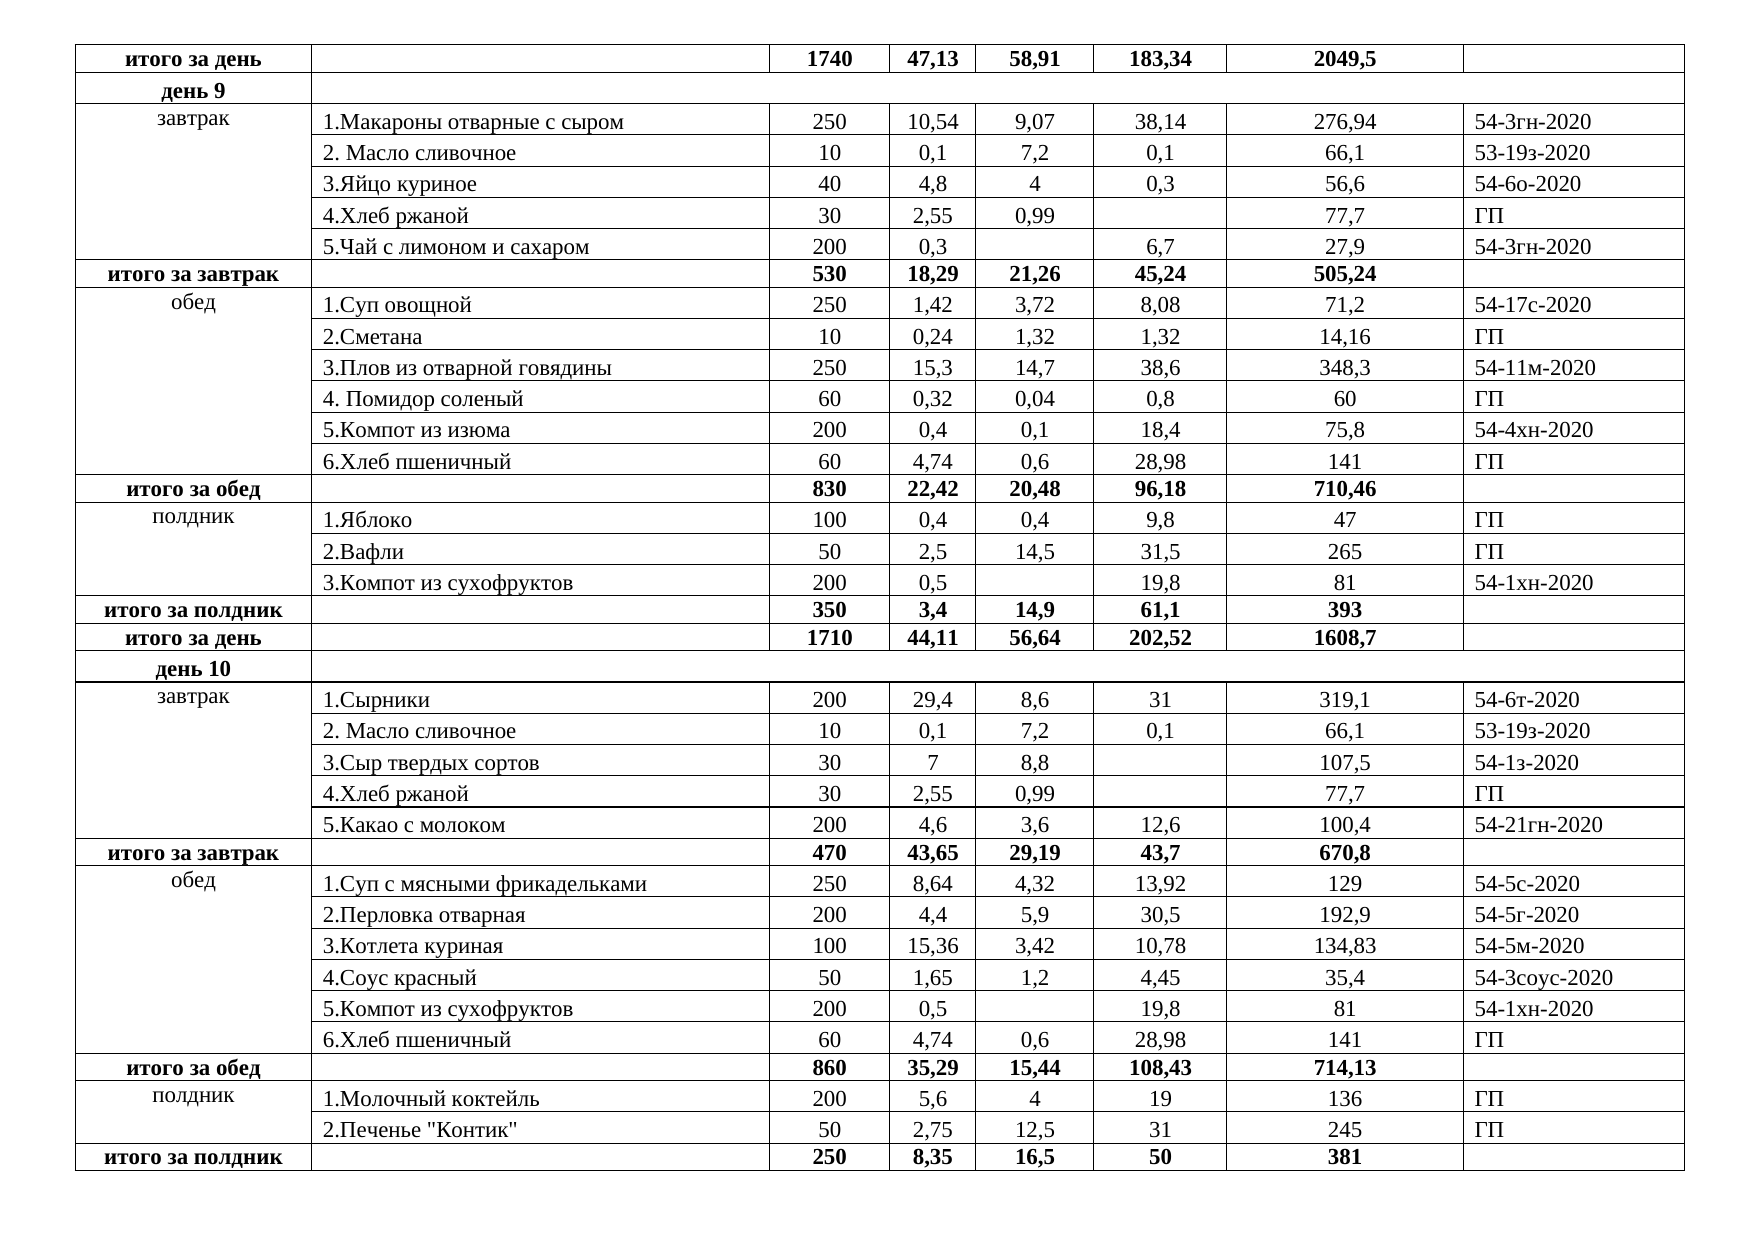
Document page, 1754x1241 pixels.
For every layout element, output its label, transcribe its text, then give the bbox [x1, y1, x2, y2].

table_cell [1464, 1144, 1684, 1170]
table_cell 2. Масло сливочное [312, 135, 769, 166]
table_cell 15,36 [890, 929, 975, 959]
table_cell 21,26 [976, 260, 1093, 287]
table_cell 56,64 [976, 624, 1093, 650]
table_cell 18,4 [1094, 413, 1226, 443]
table_cell [1464, 45, 1684, 72]
table_cell 192,9 [1227, 897, 1463, 927]
table_cell 0,99 [976, 198, 1093, 228]
table_cell итого за полдник [76, 596, 311, 623]
table_cell 53-19з-2020 [1464, 135, 1684, 166]
table_cell 530 [770, 260, 889, 287]
table_cell 0,1 [1094, 135, 1226, 166]
table_cell 0,32 [890, 381, 975, 412]
table_cell 350 [770, 596, 889, 623]
table_cell 45,24 [1094, 260, 1226, 287]
table_cell 136 [1227, 1081, 1463, 1111]
table_cell 10,78 [1094, 929, 1226, 959]
table_cell 6.Хлеб пшеничный [312, 1022, 769, 1052]
table_cell 71,2 [1227, 288, 1463, 318]
table_cell 40 [770, 167, 889, 197]
table_cell 670,8 [1227, 839, 1463, 865]
table_cell 830 [770, 475, 889, 502]
table_cell 2.Сметана [312, 319, 769, 349]
table_cell 1,32 [1094, 319, 1226, 349]
table_cell 1.Яблоко [312, 503, 769, 533]
table_cell [312, 1144, 769, 1170]
table_cell 15,44 [976, 1054, 1093, 1080]
table_cell 61,1 [1094, 596, 1226, 623]
table_cell завтрак [76, 104, 311, 259]
table_cell 29,19 [976, 839, 1093, 865]
table_cell ГП [1464, 444, 1684, 474]
table_cell 860 [770, 1054, 889, 1080]
table_cell 4,45 [1094, 960, 1226, 990]
table_cell 200 [770, 897, 889, 927]
table_cell 4.Соус красный [312, 960, 769, 990]
table_cell 1.Макароны отварные с сыром [312, 104, 769, 134]
table_cell 505,24 [1227, 260, 1463, 287]
table_cell [976, 565, 1093, 595]
table_cell 77,7 [1227, 776, 1463, 806]
table_cell 200 [770, 991, 889, 1021]
table_cell 58,91 [976, 45, 1093, 72]
table_cell 54-6о-2020 [1464, 167, 1684, 197]
table_cell 1710 [770, 624, 889, 650]
table_cell 319,1 [1227, 683, 1463, 713]
table_cell [312, 475, 769, 502]
table_cell 200 [770, 1081, 889, 1111]
table_cell 19,8 [1094, 991, 1226, 1021]
table_cell день 9 [76, 73, 311, 103]
table_cell 60 [770, 1022, 889, 1052]
table_cell 43,65 [890, 839, 975, 865]
table_cell ГП [1464, 503, 1684, 533]
table_cell 35,4 [1227, 960, 1463, 990]
table_cell день 10 [76, 651, 311, 681]
table_cell 10,54 [890, 104, 975, 134]
table_cell 100 [770, 503, 889, 533]
table_cell 3,6 [976, 808, 1093, 838]
table_cell 50 [1094, 1144, 1226, 1170]
table_cell 4,74 [890, 444, 975, 474]
table_cell 5,9 [976, 897, 1093, 927]
table_cell 0,8 [1094, 381, 1226, 412]
table_cell 50 [770, 1112, 889, 1142]
table_cell 29,4 [890, 683, 975, 713]
table_cell 54-17с-2020 [1464, 288, 1684, 318]
table_cell 66,1 [1227, 135, 1463, 166]
table_cell 47 [1227, 503, 1463, 533]
table_cell 108,43 [1094, 1054, 1226, 1080]
table_cell 54-5с-2020 [1464, 866, 1684, 896]
table_cell 44,11 [890, 624, 975, 650]
table_cell 54-1хн-2020 [1464, 991, 1684, 1021]
table_cell 53-19з-2020 [1464, 714, 1684, 744]
table_cell итого за завтрак [76, 260, 311, 287]
table_cell 8,8 [976, 745, 1093, 775]
table_cell [1464, 260, 1684, 287]
table_cell 3,4 [890, 596, 975, 623]
table_cell 81 [1227, 991, 1463, 1021]
table_cell ГП [1464, 319, 1684, 349]
table_cell 35,29 [890, 1054, 975, 1080]
table_cell 14,7 [976, 350, 1093, 380]
table_cell 1.Суп овощной [312, 288, 769, 318]
table_cell 8,64 [890, 866, 975, 896]
table_cell [976, 991, 1093, 1021]
table_cell [312, 1054, 769, 1080]
table_cell 1740 [770, 45, 889, 72]
table_cell 107,5 [1227, 745, 1463, 775]
table_cell 250 [770, 866, 889, 896]
table_cell 54-1хн-2020 [1464, 565, 1684, 595]
table_cell 50 [770, 534, 889, 564]
table_cell 14,9 [976, 596, 1093, 623]
table_cell 2,5 [890, 534, 975, 564]
table_cell 54-1з-2020 [1464, 745, 1684, 775]
table_cell 4,4 [890, 897, 975, 927]
table_cell [312, 260, 769, 287]
table_cell 60 [770, 381, 889, 412]
table_cell полдник [76, 503, 311, 595]
table_cell 381 [1227, 1144, 1463, 1170]
table_cell 28,98 [1094, 1022, 1226, 1052]
table_cell 31,5 [1094, 534, 1226, 564]
table_cell 141 [1227, 1022, 1463, 1052]
table_cell 47,13 [890, 45, 975, 72]
table_cell 60 [770, 444, 889, 474]
table_cell 31 [1094, 683, 1226, 713]
table_cell 9,07 [976, 104, 1093, 134]
table_cell 54-3соус-2020 [1464, 960, 1684, 990]
table_cell 134,83 [1227, 929, 1463, 959]
table_cell 56,6 [1227, 167, 1463, 197]
table_cell 10 [770, 714, 889, 744]
table_cell 15,3 [890, 350, 975, 380]
table_cell 1,32 [976, 319, 1093, 349]
table_cell 0,1 [890, 714, 975, 744]
table_cell 2.Перловка отварная [312, 897, 769, 927]
table_cell 250 [770, 104, 889, 134]
table_cell 2049,5 [1227, 45, 1463, 72]
table_cell 714,13 [1227, 1054, 1463, 1080]
table_cell 129 [1227, 866, 1463, 896]
table_cell 4,32 [976, 866, 1093, 896]
table_cell 10 [770, 319, 889, 349]
table_cell 200 [770, 413, 889, 443]
table_cell 18,29 [890, 260, 975, 287]
table_cell 3.Сыр твердых сортов [312, 745, 769, 775]
table_cell 1.Молочный коктейль [312, 1081, 769, 1111]
table_cell ГП [1464, 534, 1684, 564]
table_cell 3.Котлета куриная [312, 929, 769, 959]
table_cell [1464, 1054, 1684, 1080]
table_cell 7,2 [976, 135, 1093, 166]
table_cell 0,99 [976, 776, 1093, 806]
table_cell 3.Яйцо куриное [312, 167, 769, 197]
table_cell 50 [770, 960, 889, 990]
table_cell 66,1 [1227, 714, 1463, 744]
table_cell 54-5м-2020 [1464, 929, 1684, 959]
table_cell 43,7 [1094, 839, 1226, 865]
table_cell 200 [770, 683, 889, 713]
table_cell 30 [770, 198, 889, 228]
table_cell полдник [76, 1081, 311, 1142]
table_cell 20,48 [976, 475, 1093, 502]
table_cell 4,6 [890, 808, 975, 838]
table_cell 276,94 [1227, 104, 1463, 134]
table_cell 141 [1227, 444, 1463, 474]
table_cell 4. Помидор соленый [312, 381, 769, 412]
table_cell 12,5 [976, 1112, 1093, 1142]
table_cell 250 [770, 288, 889, 318]
table_cell итого за день [76, 45, 311, 72]
table_cell 183,34 [1094, 45, 1226, 72]
table_cell 245 [1227, 1112, 1463, 1142]
table_cell 3,42 [976, 929, 1093, 959]
table_cell ГП [1464, 381, 1684, 412]
table_cell 0,1 [1094, 714, 1226, 744]
table_cell 4 [976, 1081, 1093, 1111]
table_cell [1094, 776, 1226, 806]
table_cell 14,16 [1227, 319, 1463, 349]
table_cell 0,6 [976, 1022, 1093, 1052]
table_cell 14,5 [976, 534, 1093, 564]
table_cell 38,6 [1094, 350, 1226, 380]
table_cell 0,4 [890, 503, 975, 533]
table_cell 200 [770, 808, 889, 838]
table_cell 31 [1094, 1112, 1226, 1142]
table_cell 6.Хлеб пшеничный [312, 444, 769, 474]
table_cell 54-6т-2020 [1464, 683, 1684, 713]
table_cell ГП [1464, 1112, 1684, 1142]
table_cell [1464, 624, 1684, 650]
table_cell ГП [1464, 776, 1684, 806]
table_cell 54-11м-2020 [1464, 350, 1684, 380]
table_cell 54-21гн-2020 [1464, 808, 1684, 838]
table_cell 60 [1227, 381, 1463, 412]
table_cell 19,8 [1094, 565, 1226, 595]
table_cell 3.Компот из сухофруктов [312, 565, 769, 595]
table_cell 1,2 [976, 960, 1093, 990]
table_cell 81 [1227, 565, 1463, 595]
table_cell 470 [770, 839, 889, 865]
table_cell 200 [770, 229, 889, 259]
table_cell 75,8 [1227, 413, 1463, 443]
table_cell итого за обед [76, 475, 311, 502]
table_cell итого за завтрак [76, 839, 311, 865]
table_cell 200 [770, 565, 889, 595]
table_cell 30,5 [1094, 897, 1226, 927]
table_cell 8,08 [1094, 288, 1226, 318]
table_cell итого за полдник [76, 1144, 311, 1170]
table_cell 0,5 [890, 565, 975, 595]
table_cell 1.Суп с мясными фрикадельками [312, 866, 769, 896]
table_cell 1608,7 [1227, 624, 1463, 650]
table_cell 28,98 [1094, 444, 1226, 474]
table_cell 54-3гн-2020 [1464, 229, 1684, 259]
table_cell итого за день [76, 624, 311, 650]
table_cell 0,24 [890, 319, 975, 349]
table_cell 54-5г-2020 [1464, 897, 1684, 927]
table_cell 13,92 [1094, 866, 1226, 896]
table_cell [1094, 745, 1226, 775]
table_cell [312, 596, 769, 623]
table_cell 96,18 [1094, 475, 1226, 502]
table_cell [312, 45, 769, 72]
table_cell ГП [1464, 1081, 1684, 1111]
table_cell [312, 624, 769, 650]
table_cell 5.Компот из изюма [312, 413, 769, 443]
table_cell 0,1 [976, 413, 1093, 443]
table_cell 0,1 [890, 135, 975, 166]
table_cell 1,42 [890, 288, 975, 318]
table_cell 0,6 [976, 444, 1093, 474]
table_cell [1094, 198, 1226, 228]
table_cell ГП [1464, 1022, 1684, 1052]
table_cell 100 [770, 929, 889, 959]
table_cell [976, 229, 1093, 259]
table_cell 10 [770, 135, 889, 166]
table_cell [1464, 475, 1684, 502]
table_cell 0,5 [890, 991, 975, 1021]
table_cell 4,8 [890, 167, 975, 197]
table_cell 0,4 [976, 503, 1093, 533]
table_cell 27,9 [1227, 229, 1463, 259]
table_cell 250 [770, 350, 889, 380]
table_cell 2. Масло сливочное [312, 714, 769, 744]
table_cell 250 [770, 1144, 889, 1170]
table_cell завтрак [76, 683, 311, 838]
table_cell 100,4 [1227, 808, 1463, 838]
table_cell 1,65 [890, 960, 975, 990]
table_cell 54-4хн-2020 [1464, 413, 1684, 443]
table_cell 7,2 [976, 714, 1093, 744]
table_cell 5.Компот из сухофруктов [312, 991, 769, 1021]
table_cell 202,52 [1094, 624, 1226, 650]
table_cell 0,3 [890, 229, 975, 259]
table_cell 8,6 [976, 683, 1093, 713]
table_cell [312, 651, 1684, 681]
table_cell 0,04 [976, 381, 1093, 412]
table_cell обед [76, 288, 311, 474]
table_cell 3,72 [976, 288, 1093, 318]
table_cell 4 [976, 167, 1093, 197]
table_cell итого за обед [76, 1054, 311, 1080]
table_cell 2.Печенье "Контик" [312, 1112, 769, 1142]
table_cell 0,4 [890, 413, 975, 443]
table_cell обед [76, 866, 311, 1052]
table_cell 5,6 [890, 1081, 975, 1111]
table_cell 348,3 [1227, 350, 1463, 380]
table_cell ГП [1464, 198, 1684, 228]
table_cell 4.Хлеб ржаной [312, 198, 769, 228]
table_cell 4,74 [890, 1022, 975, 1052]
table_cell 54-3гн-2020 [1464, 104, 1684, 134]
table_cell 2,55 [890, 198, 975, 228]
table_cell 77,7 [1227, 198, 1463, 228]
table_cell 16,5 [976, 1144, 1093, 1170]
table_cell [312, 73, 1684, 103]
table_cell 19 [1094, 1081, 1226, 1111]
table_cell 0,3 [1094, 167, 1226, 197]
table_cell 5.Чай с лимоном и сахаром [312, 229, 769, 259]
table_cell 6,7 [1094, 229, 1226, 259]
table_cell [1464, 596, 1684, 623]
table_cell 2,55 [890, 776, 975, 806]
table_cell 393 [1227, 596, 1463, 623]
table_cell [1464, 839, 1684, 865]
table_cell 22,42 [890, 475, 975, 502]
table_cell 12,6 [1094, 808, 1226, 838]
table_cell 265 [1227, 534, 1463, 564]
table_cell 38,14 [1094, 104, 1226, 134]
table_cell 7 [890, 745, 975, 775]
table_cell [312, 839, 769, 865]
table_cell 4.Хлеб ржаной [312, 776, 769, 806]
table_cell 3.Плов из отварной говядины [312, 350, 769, 380]
table_cell 710,46 [1227, 475, 1463, 502]
table_cell 30 [770, 776, 889, 806]
table_cell 5.Какао с молоком [312, 808, 769, 838]
table_cell 8,35 [890, 1144, 975, 1170]
table_cell 30 [770, 745, 889, 775]
table_cell 2.Вафли [312, 534, 769, 564]
table_cell 2,75 [890, 1112, 975, 1142]
table_cell 9,8 [1094, 503, 1226, 533]
table_cell 1.Сырники [312, 683, 769, 713]
